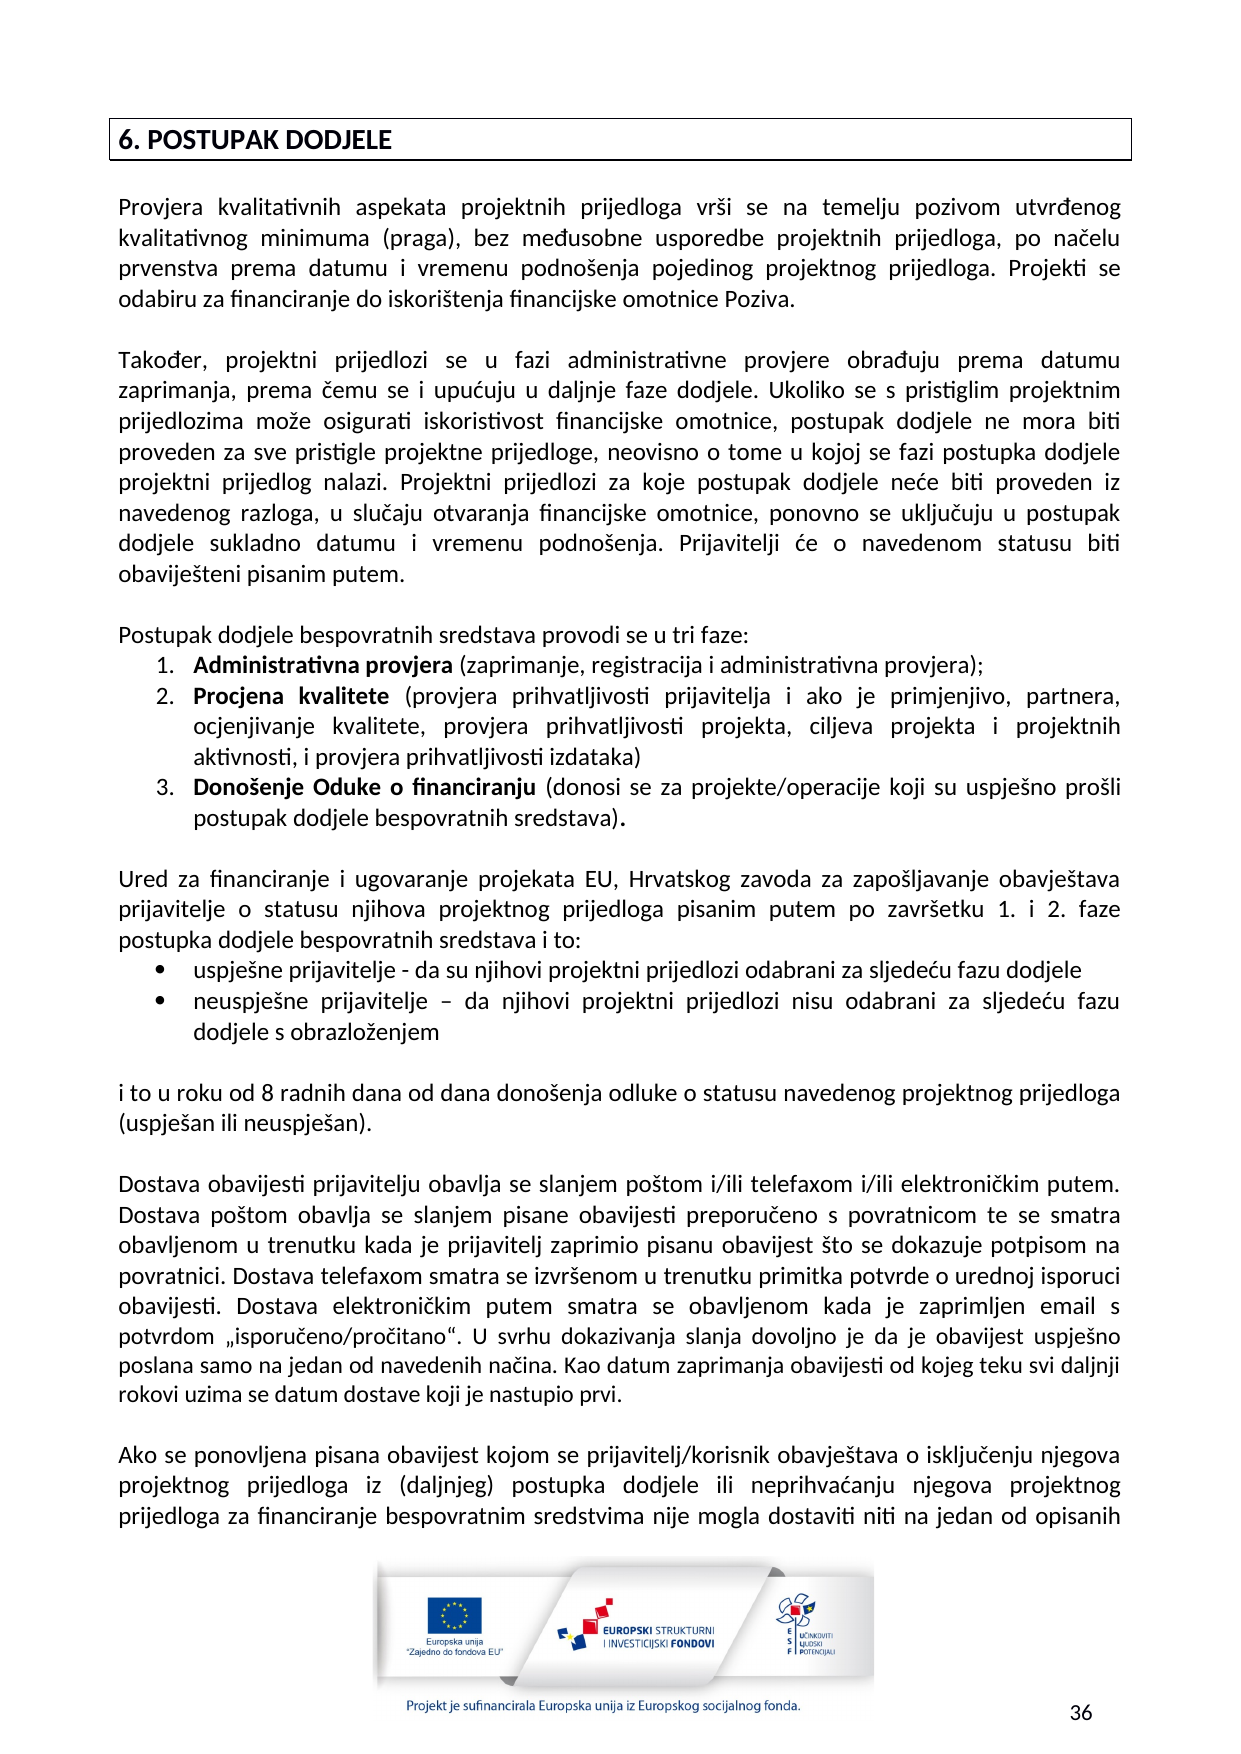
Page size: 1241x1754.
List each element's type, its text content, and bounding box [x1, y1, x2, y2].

text Provjera kvalitativnih aspekata projektnih prijedloga vrši se na temelju pozivom utvrđenog kvalitativnog minimuma (praga), bez međusobne usporedbe projektnih prijedloga, po načelu prvenstva prema datumu i vremenu podnošenja pojedinog projektnog prijedloga. Projekti se odabiru za financiranje do iskorištenja financijske omotnice Poziva. [118, 192, 1122, 314]
text Također, projektni prijedlozi se u fazi administrativne provjere obrađuju prema datumu zaprimanja, prema čemu se i upućuju u daljnje faze dodjele. Ukoliko se s pristiglim projektnim prijedlozima može osigurati iskoristivost financijske omotnice, postupak dodjele ne mora biti proveden za sve pristigle projektne prijedloge, neovisno o tome u kojoj se fazi postupka dodjele projektni prijedlog nalazi. Projektni prijedlozi za koje postupak dodjele neće biti proveden iz navedenog razloga, u slučaju otvaranja financijske omotnice, ponovno se uključuju u postupak dodjele sukladno datumu i vremenu podnošenja. Prijavitelji će o navedenom statusu biti obaviješteni pisanim putem. [118, 344, 1122, 588]
text Ured za financiranje i ugovaranje projekata EU, Hrvatskog zavoda za zapošljavanje obavještava prijavitelje o statusu njihova projektnog prijedloga pisanim putem po završetku 1. i 2. faze postupka dodjele bespovratnih sredstava i to: [118, 863, 1122, 954]
list Administrativna provjera (zaprimanje, registracija i administrativna provjera); [156, 649, 1122, 680]
list Procjena kvalitete (provjera prihvatljivosti prijavitelja i ako je primjenjivo, partnera, ocjenjivanje kvalitete, provjera prihvatljivosti projekta, ciljeva projekta i projektnih aktivnosti, i provjera prihvatljivosti izdataka) [156, 680, 1122, 771]
list Donošenje Oduke o financiranju (donosi se za projekte/operacije koji su uspješno prošli postupak dodjele bespovratnih sredstava). [156, 771, 1122, 832]
list uspješne prijavitelje - da su njihovi projektni prijedlozi odabrani za sljedeću fazu dodjele [156, 954, 1122, 985]
list neuspješne prijavitelje – da njihovi projektni prijedlozi nisu odabrani za sljedeću fazu dodjele s obrazloženjem [156, 985, 1122, 1046]
text i to u roku od 8 radnih dana od dana donošenja odluke o statusu navedenog projektnog prijedloga (uspješan ili neuspješan). [118, 1077, 1122, 1138]
picture [372, 1556, 875, 1721]
text 6. POSTUPAK DODJELE [110, 119, 1131, 159]
text Postupak dodjele bespovratnih sredstava provodi se u tri faze: [118, 619, 1122, 649]
text Dostava obavijesti prijavitelju obavlja se slanjem poštom i/ili telefaxom i/ili elektroničkim putem. Dostava poštom obavlja se slanjem pisane obavijesti preporučeno s povratnicom te se smatra obavljenom u trenutku kada je prijavitelj zaprimio pisanu obavijest što se dokazuje potpisom na povratnici. Dostava telefaxom smatra se izvršenom u trenutku primitka potvrde o urednoj isporuci obavijesti. Dostava elektroničkim putem smatra se obavljenom kada je zaprimljen email s potvrdom „isporučeno/pročitano“. U svrhu dokazivanja slanja dovoljno je da je obavijest uspješno poslana samo na jedan od navedenih načina. Kao datum zaprimanja obavijesti od kojeg teku svi daljnji rokovi uzima se datum dostave koji je nastupio prvi. [118, 1168, 1122, 1409]
